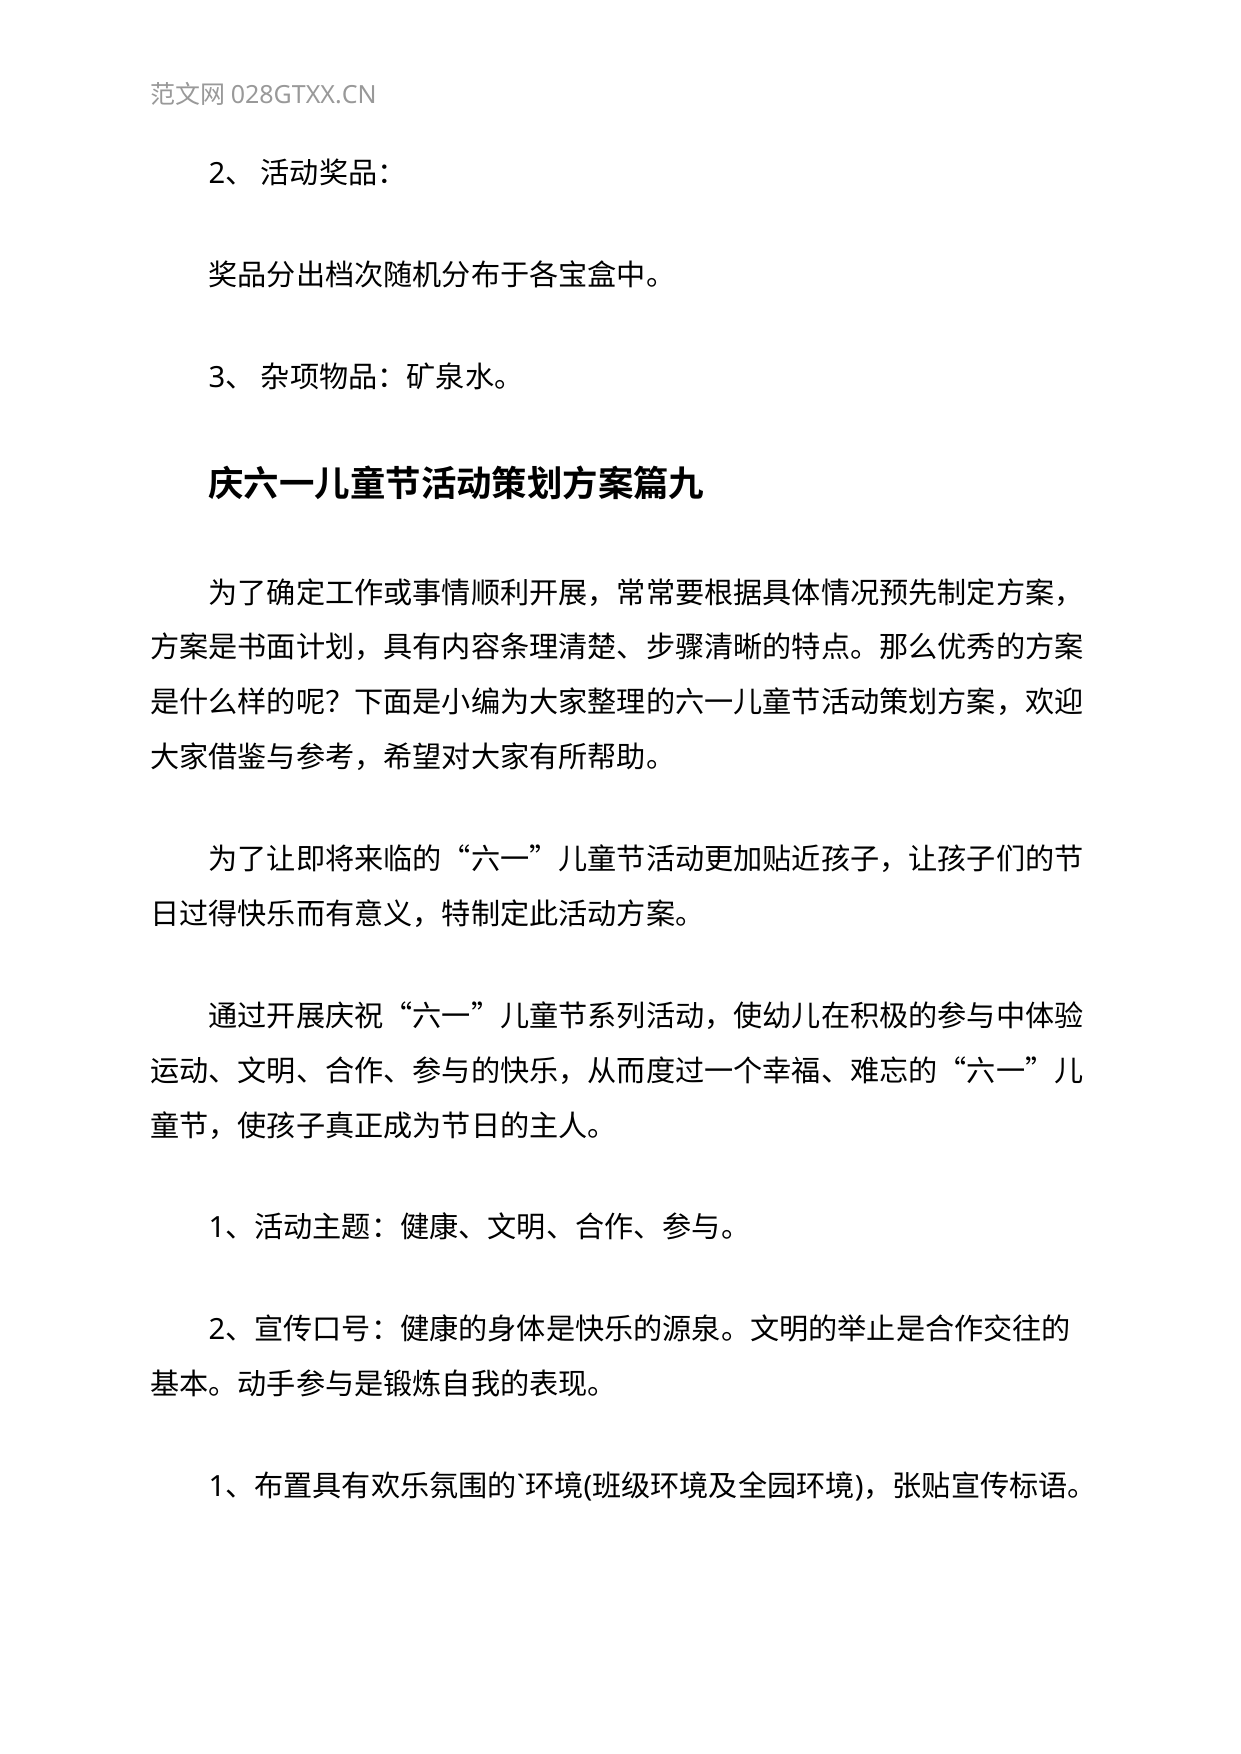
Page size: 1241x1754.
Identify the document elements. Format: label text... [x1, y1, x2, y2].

text 奖品分出档次随机分布于各宝盒中。 [150, 252, 1090, 294]
text 2、宣传口号：健康的身体是快乐的源泉。文明的举止是合作交往的基本。动手参与是锻炼自我的表现。 [150, 1306, 1090, 1403]
text 1、布置具有欢乐氛围的`环境(班级环境及全园环境)，张贴宣传标语。 [150, 1463, 1090, 1505]
text 庆六一儿童节活动策划方案篇九 [150, 456, 1090, 507]
text 为了确定工作或事情顺利开展，常常要根据具体情况预先制定方案，方案是书面计划，具有内容条理清楚、步骤清晰的特点。那么优秀的方案是什么样的呢？下面是小编为大家整理的六一儿童节活动策划方案，欢迎大家借鉴与参考，希望对大家有所帮助。 [150, 569, 1090, 776]
text 为了让即将来临的“六一”儿童节活动更加贴近孩子，让孩子们的节日过得快乐而有意义，特制定此活动方案。 [150, 836, 1090, 933]
text 3、 杂项物品：矿泉水。 [150, 354, 1090, 396]
text 1、活动主题：健康、文明、合作、参与。 [150, 1204, 1090, 1246]
text 2、 活动奖品： [150, 150, 1090, 192]
text 通过开展庆祝“六一”儿童节系列活动，使幼儿在积极的参与中体验运动、文明、合作、参与的快乐，从而度过一个幸福、难忘的“六一”儿童节，使孩子真正成为节日的主人。 [150, 992, 1090, 1144]
